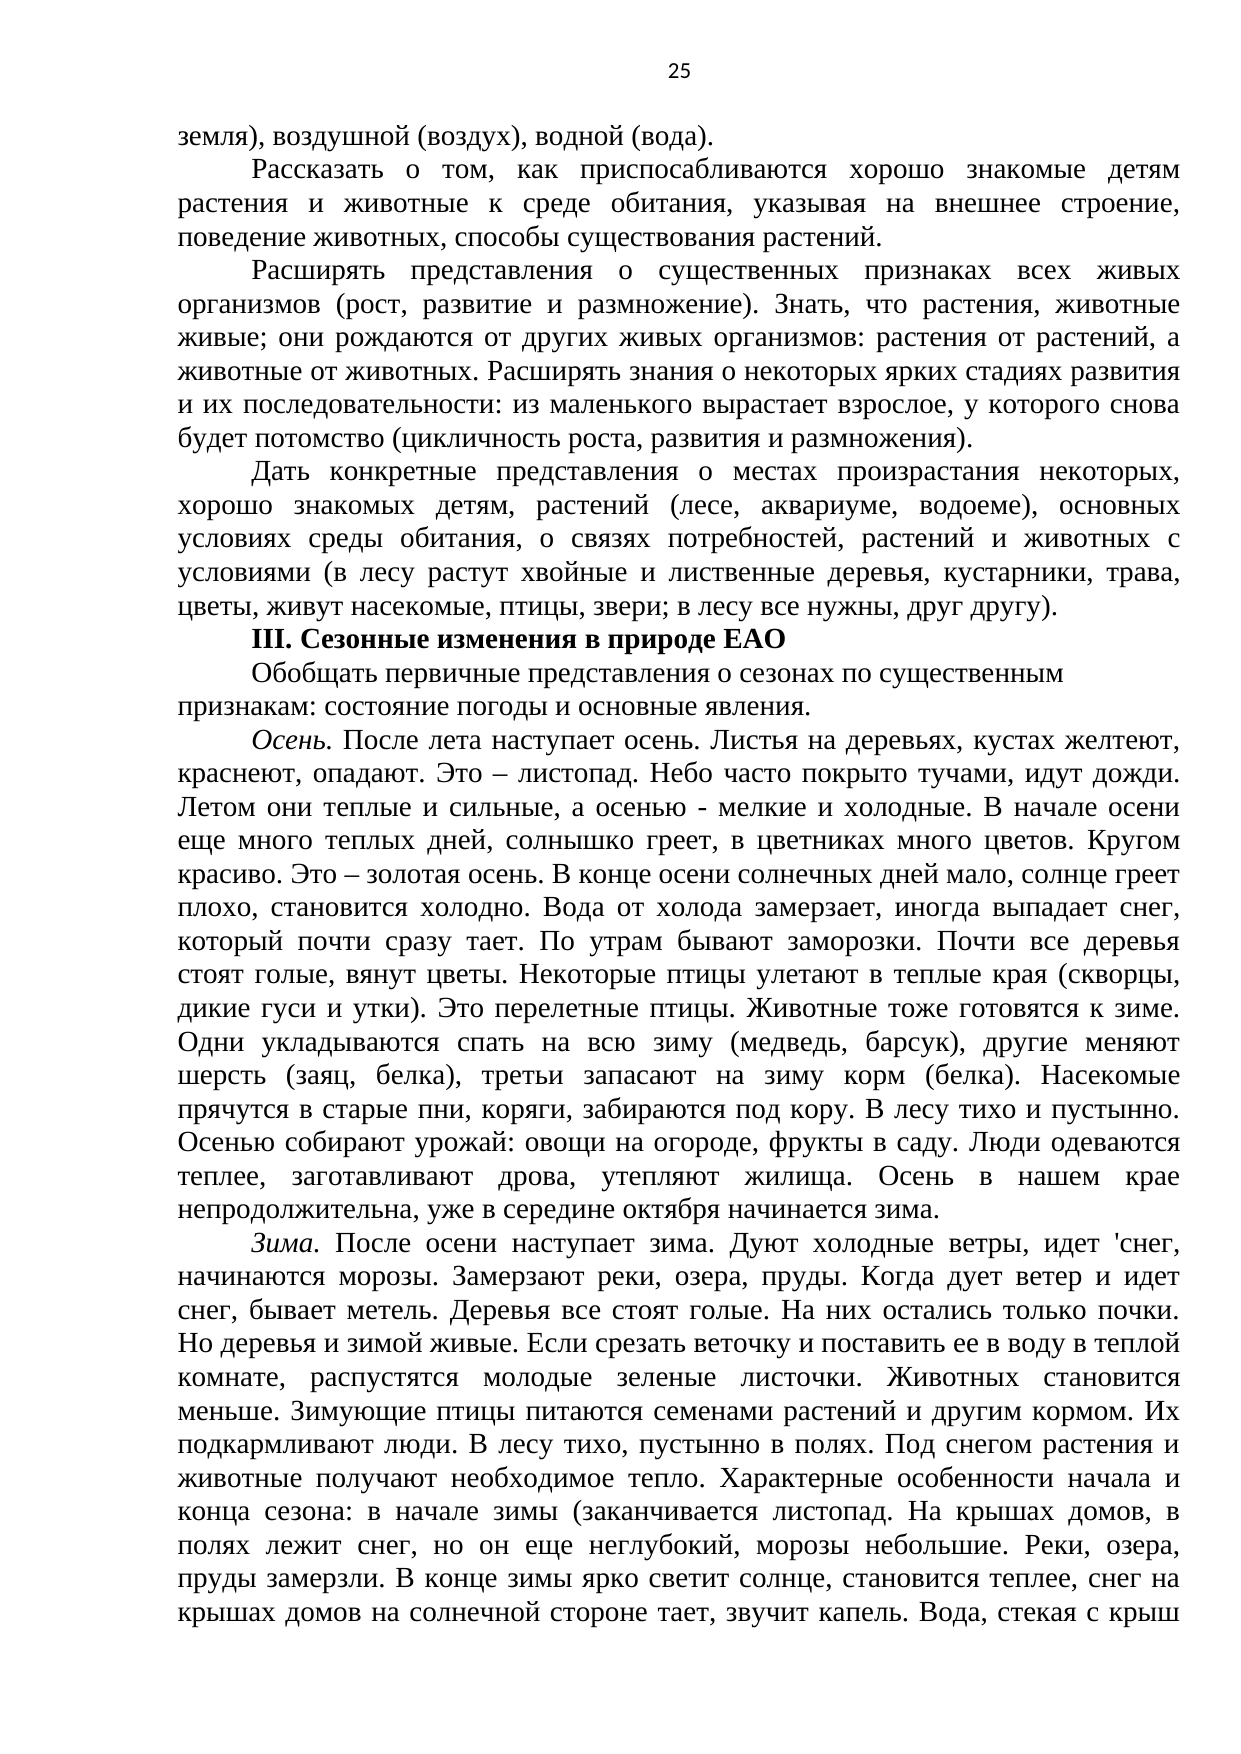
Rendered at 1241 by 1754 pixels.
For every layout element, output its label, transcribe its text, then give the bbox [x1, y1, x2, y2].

text III. Сезонные изменения в природе ЕАО [177, 621, 1181, 655]
text Расширять представления о существенных признаках всех живых организмов (рост, развитие и размножение). Знать, что растения, животные живые; они рождаются от других живых организмов: растения от растений, а животные от животных. Расширять знания о некоторых ярких стадиях развития и их последовательности: из маленького вырастает взрослое, у которого снова будет потомство (цикличность роста, развития и размножения). [177, 252, 1181, 453]
text Осень. После лета наступает осень. Листья на деревьях, кустах желтеют, краснеют, опадают. Это – листопад. Небо часто покрыто тучами, идут дожди. Летом они теплые и сильные, а осенью - мелкие и холодные. В начале осени еще много теплых дней, солнышко греет, в цветниках много цветов. Кругом красиво. Это – золотая осень. В конце осени солнечных дней мало, солнце греет плохо, становится холодно. Вода от холода замерзает, иногда выпадает снег, который почти сразу тает. По утрам бывают заморозки. Почти все деревья стоят голые, вянут цветы. Некоторые птицы улетают в теплые края (скворцы, дикие гуси и утки). Это перелетные птицы. Животные тоже готовятся к зиме. Одни укладываются спать на всю зиму (медведь, барсук), другие меняют шерсть (заяц, белка), третьи запасают на зиму корм (белка). Насекомые прячутся в старые пни, коряги, забираются под кору. В лесу тихо и пустынно. Осенью собирают урожай: овощи на огороде, фрукты в саду. Люди одеваются теплее, заготавливают дрова, утепляют жилища. Осень в нашем крае непродолжительна, уже в середине октября начинается зима. [177, 722, 1181, 1225]
text Дать конкретные представления о местах произрастания некоторых, хорошо знакомых детям, растений (лесе, аквариуме, водоеме), основных условиях среды обитания, о связях потребностей, растений и животных с условиями (в лесу растут хвойные и лиственные деревья, кустарники, трава, цветы, живут насекомые, птицы, звери; в лесу все нужны, друг другу). [177, 453, 1181, 621]
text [177, 118, 1181, 152]
text Рассказать о том, как приспосабливаются хорошо знакомые детям растения и животные к среде обитания, указывая на внешнее строение, поведение животных, способы существования растений. [177, 152, 1181, 252]
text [177, 1225, 1181, 1627]
text Обобщать первичные представления о сезонах по существенным признакам: состояние погоды и основные явления. [177, 655, 1181, 722]
